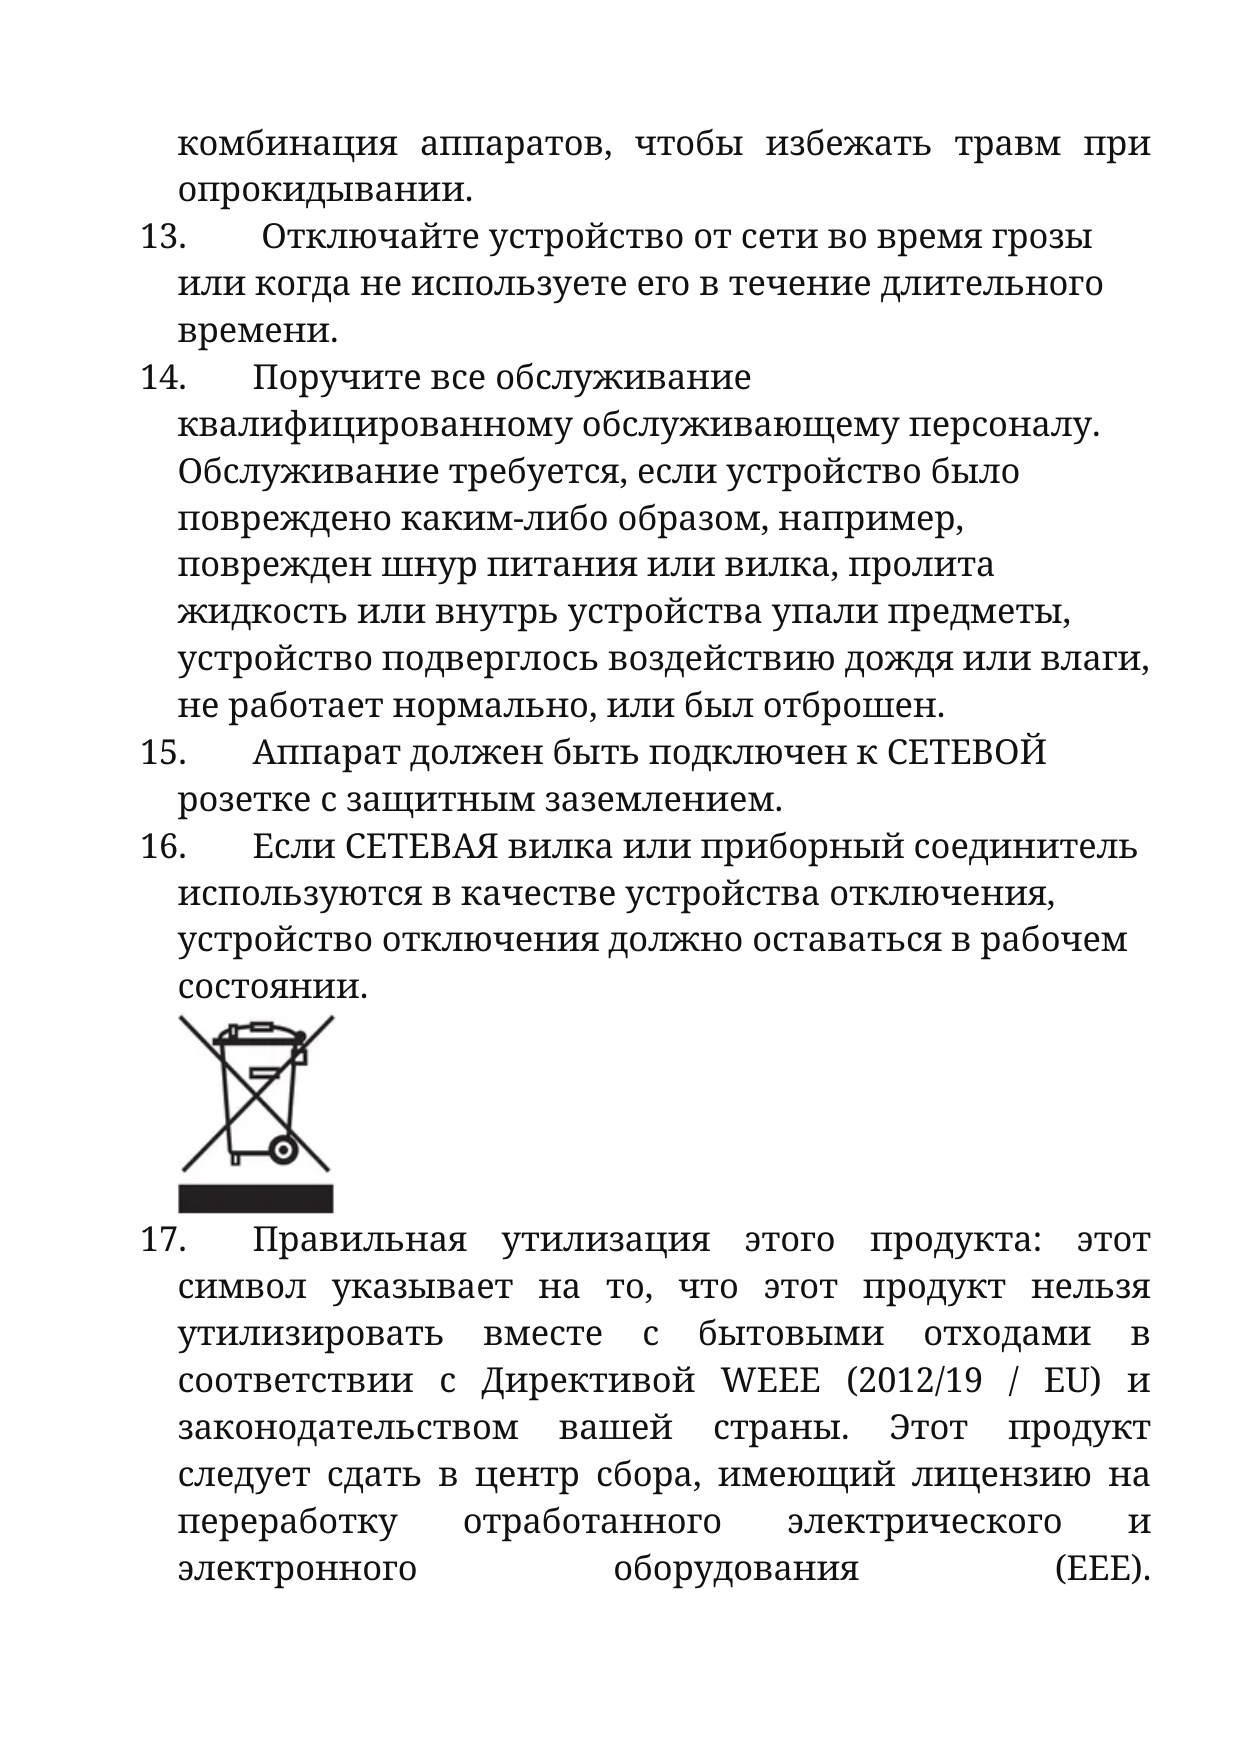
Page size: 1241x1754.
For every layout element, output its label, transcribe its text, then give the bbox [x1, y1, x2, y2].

list Отключайте устройство от сети во время грозы или когда не используете его в течение длительного времени. [140, 212, 1152, 352]
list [140, 1215, 1152, 1590]
list Поручите все обслуживание квалифицированному обслуживающему персоналу. Обслуживание требуется, если устройство было повреждено каким-либо образом, например, поврежден шнур питания или вилка, пролита жидкость или внутрь устройства упали предметы, устройство подверглось воздействию дождя или влаги, не работает нормально, или был отброшен. [140, 352, 1152, 727]
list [140, 118, 1152, 212]
list Аппарат должен быть подключен к СЕТЕВОЙ розетке с защитным заземлением. [140, 727, 1152, 821]
list Если СЕТЕВАЯ вилка или приборный соединитель используются в качестве устройства отключения, устройство отключения должно оставаться в рабочем состоянии. [140, 821, 1152, 1215]
picture [177, 1008, 337, 1215]
